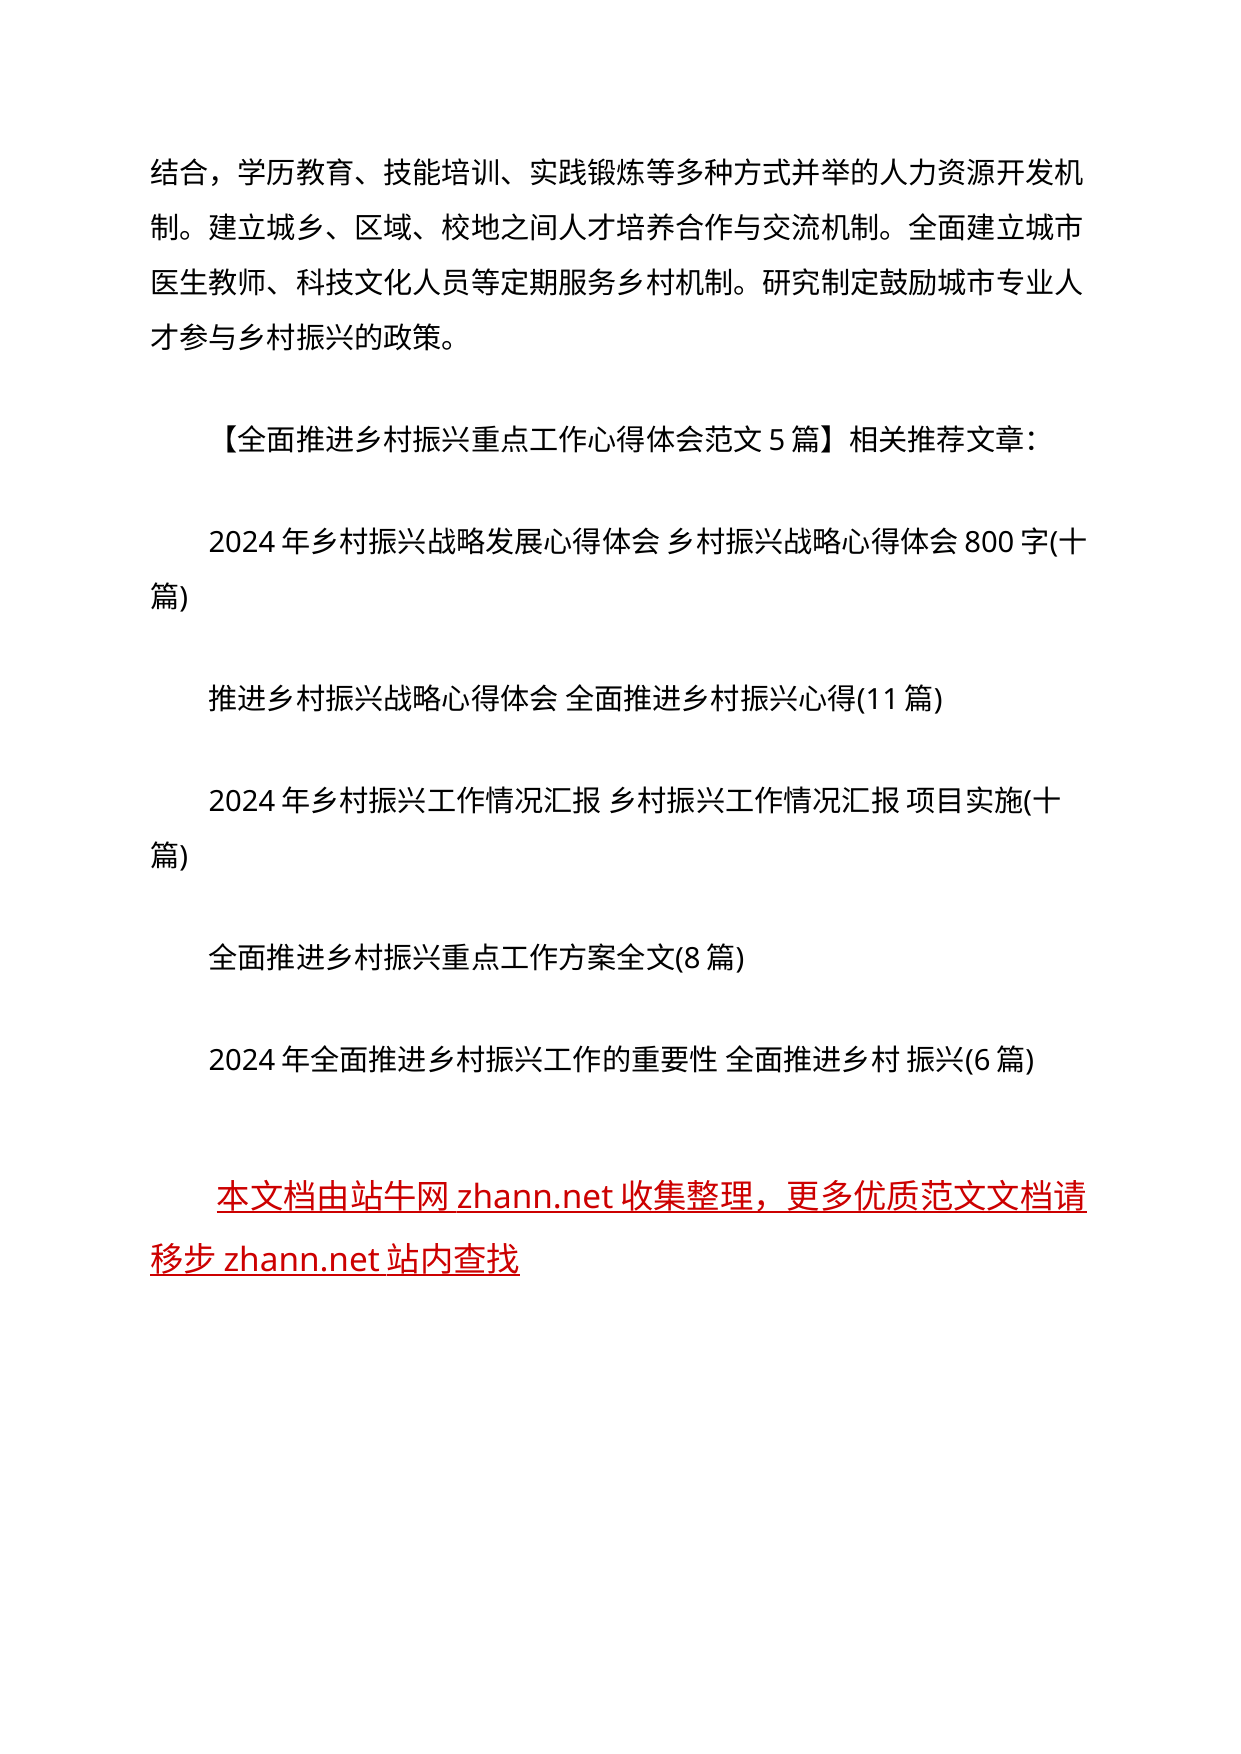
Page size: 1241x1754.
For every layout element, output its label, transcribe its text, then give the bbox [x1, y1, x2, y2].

text 推进乡村振兴战略心得体会 全面推进乡村振兴心得(11篇) [150, 675, 1090, 718]
text 【全面推进乡村振兴重点工作心得体会范文5篇】相关推荐文章： [150, 416, 1090, 459]
text 全面推进乡村振兴重点工作方案全文(8篇) [150, 934, 1090, 977]
text 本文档由站牛网zhann.net收集整理，更多优质范文文档请移步zhann.net站内查找 [150, 1169, 1090, 1281]
text 2024年乡村振兴工作情况汇报 乡村振兴工作情况汇报 项目实施(十篇) [150, 777, 1090, 875]
text 2024年全面推进乡村振兴工作的重要性 全面推进乡村 振兴(6篇) [150, 1036, 1090, 1079]
text 2024年乡村振兴战略发展心得体会 乡村振兴战略心得体会800字(十篇) [150, 518, 1090, 616]
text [150, 150, 1090, 357]
